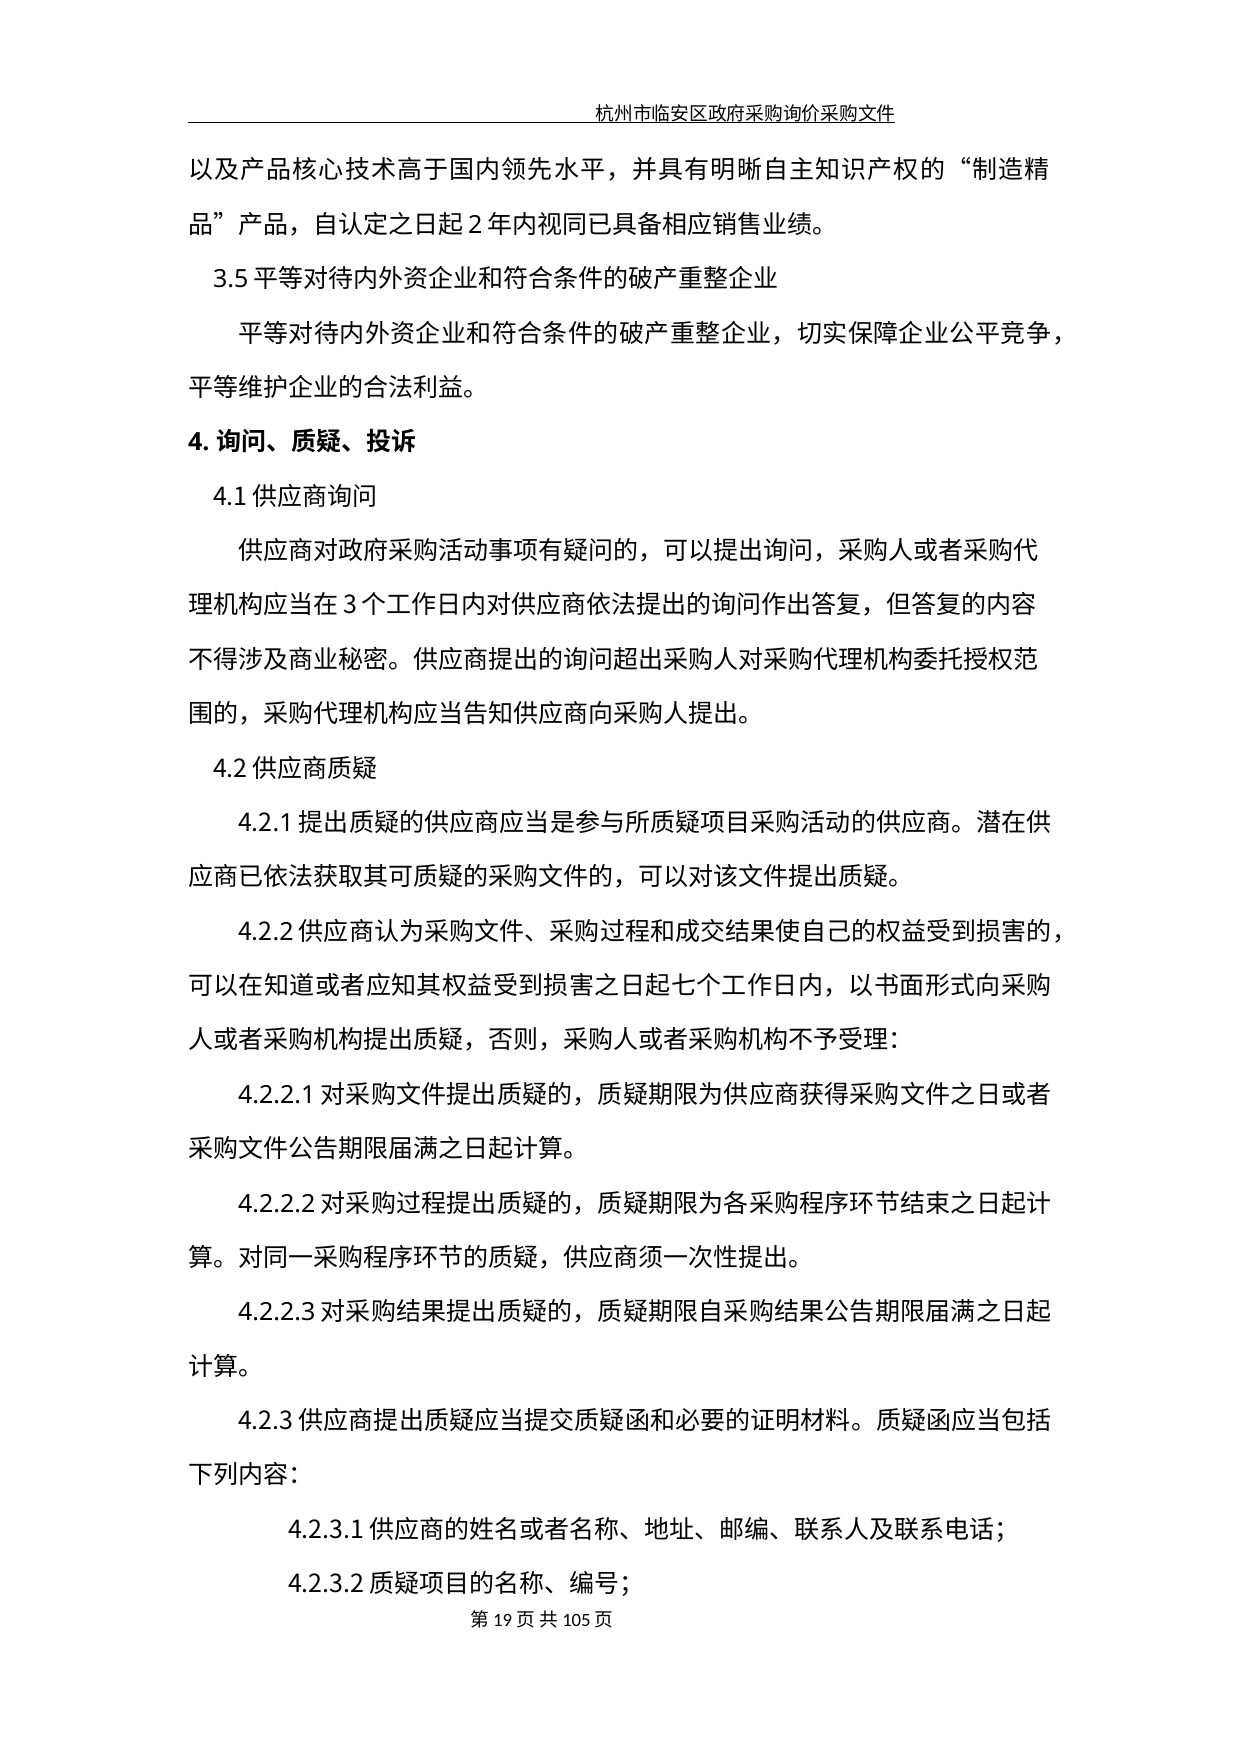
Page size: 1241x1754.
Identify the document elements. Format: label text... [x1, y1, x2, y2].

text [188, 150, 1052, 241]
text 3.5平等对待内外资企业和符合条件的破产重整企业 [188, 259, 1052, 295]
text 平等对待内外资企业和符合条件的破产重整企业，切实保障企业公平竞争，平等维护企业的合法利益。 4. 询问、质疑、投诉 [188, 313, 1052, 458]
text 4.2.3.1供应商的姓名或者名称、地址、邮编、联系人及联系电话； [188, 1509, 1052, 1546]
text 4.2.3供应商提出质疑应当提交质疑函和必要的证明材料。质疑函应当包括下列内容： [188, 1401, 1052, 1491]
text 供应商对政府采购活动事项有疑问的，可以提出询问，采购人或者采购代理机构应当在3个工作日内对供应商依法提出的询问作出答复，但答复的内容不得涉及商业秘密。供应商提出的询问超出采购人对采购代理机构委托授权范围的，采购代理机构应当告知供应商向采购人提出。 [188, 531, 1052, 730]
text 4.2.3.2质疑项目的名称、编号； [188, 1564, 1052, 1600]
text 4.2.1提出质疑的供应商应当是参与所质疑项目采购活动的供应商。潜在供应商已依法获取其可质疑的采购文件的，可以对该文件提出质疑。 [188, 802, 1052, 893]
text 4.2供应商质疑 [188, 748, 1052, 784]
text 4.2.2.2对采购过程提出质疑的，质疑期限为各采购程序环节结束之日起计算。对同一采购程序环节的质疑，供应商须一次性提出。 [188, 1183, 1052, 1274]
text 4.2.2供应商认为采购文件、采购过程和成交结果使自己的权益受到损害的，可以在知道或者应知其权益受到损害之日起七个工作日内，以书面形式向采购人或者采购机构提出质疑，否则，采购人或者采购机构不予受理： [188, 911, 1052, 1056]
text 4.2.2.3对采购结果提出质疑的，质疑期限自采购结果公告期限届满之日起计算。 [188, 1292, 1052, 1382]
text 4.2.2.1对采购文件提出质疑的，质疑期限为供应商获得采购文件之日或者采购文件公告期限届满之日起计算。 [188, 1074, 1052, 1165]
text 4.1供应商询问 [188, 476, 1052, 512]
